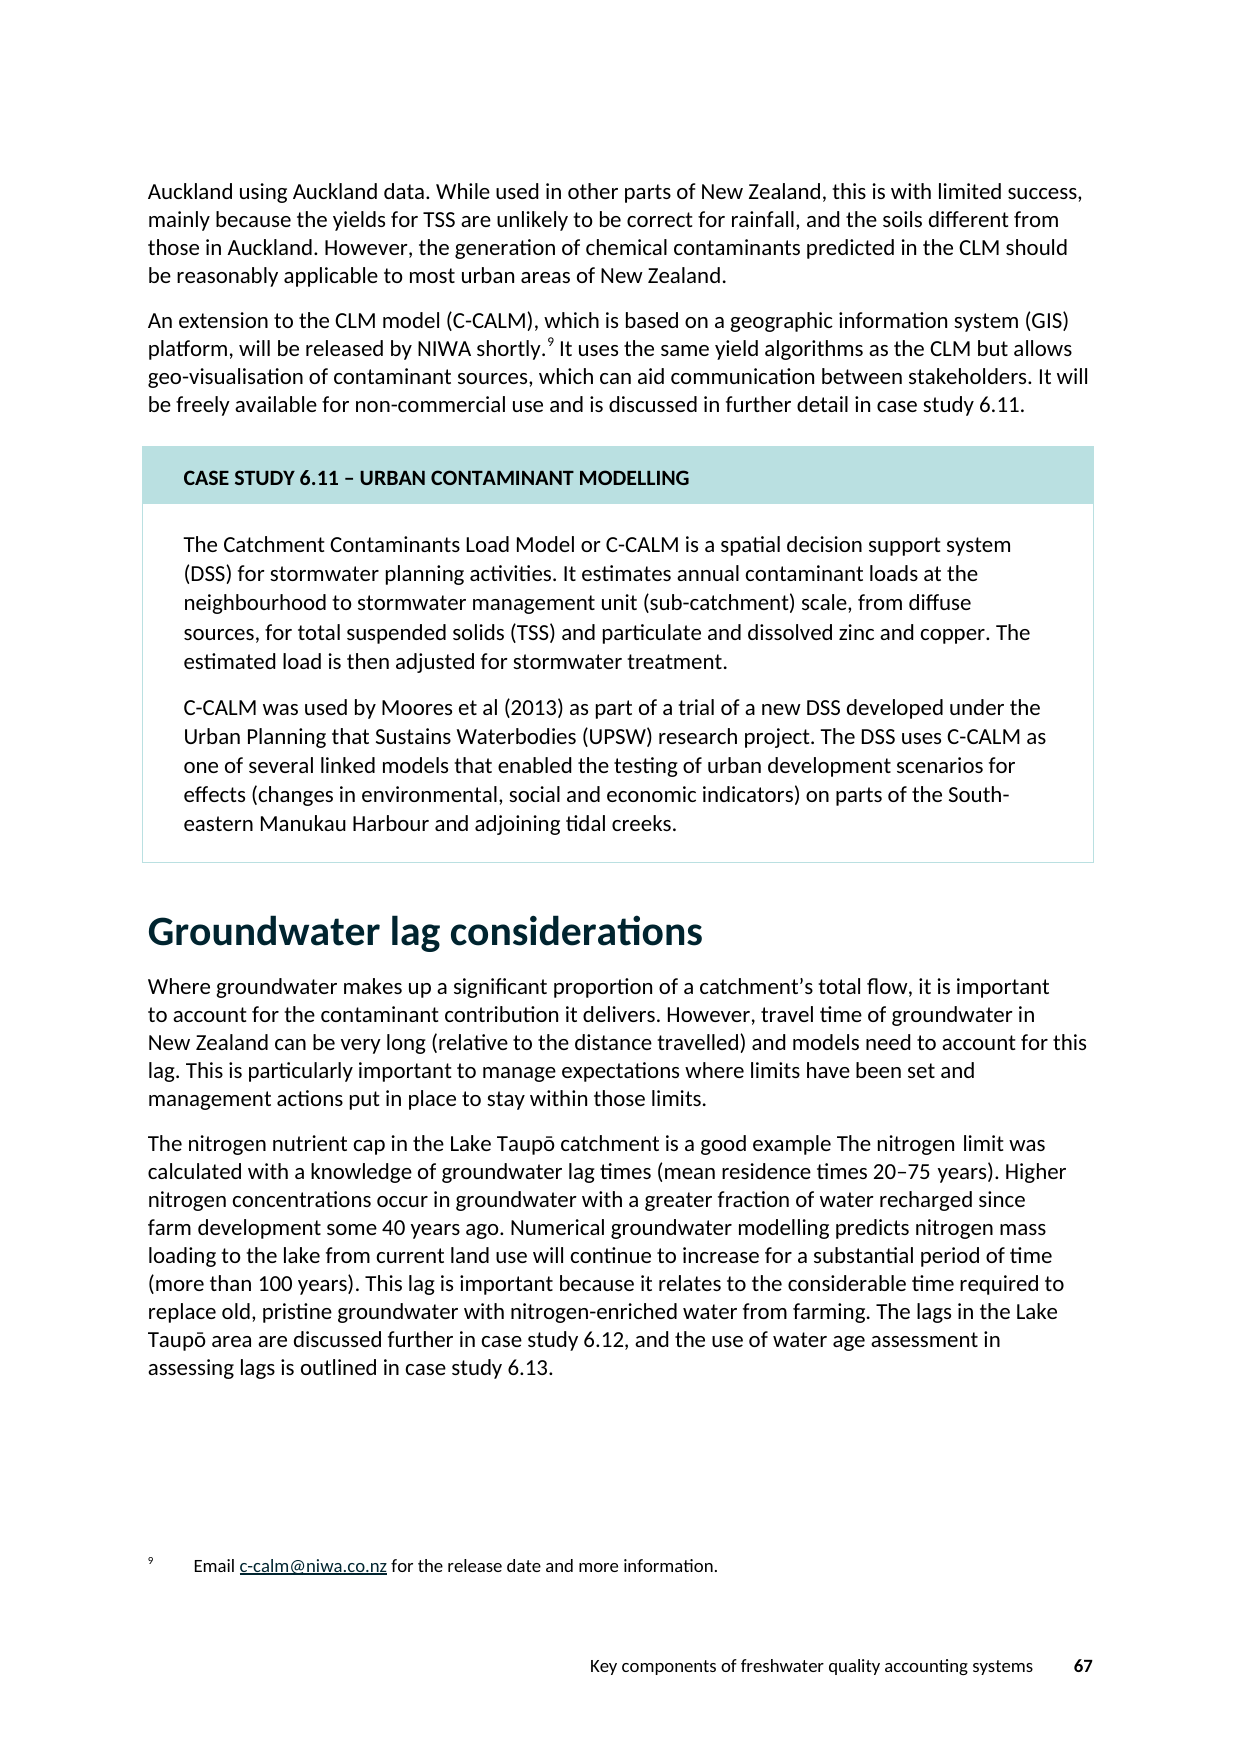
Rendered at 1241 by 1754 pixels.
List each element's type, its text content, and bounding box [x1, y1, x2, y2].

text Where groundwater makes up a significant proportion of a catchment’s total flow, it is important to account for the contaminant contribution it delivers. However, travel time of groundwater in New Zealand can be very long (relative to the distance travelled) and models need to account for this lag. This is particularly important to manage expectations where limits have been set and management actions put in place to stay within those limits. [148, 972, 1092, 1113]
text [148, 177, 1092, 289]
table_header Case study 6.11 – urban contAminant modelling [143, 447, 1093, 503]
subtitle Groundwater lag considerations [148, 905, 1092, 956]
text The nitrogen nutrient cap in the Lake Taupō catchment is a good example The nitrogen limit was calculated with a knowledge of groundwater lag times (mean residence times 20–75 years). Higher nitrogen concentrations occur in groundwater with a greater fraction of water recharged since farm development some 40 years ago. Numerical groundwater modelling predicts nitrogen mass loading to the lake from current land use will continue to increase for a substantial period of time (more than 100 years). This lag is important because it relates to the considerable time required to replace old, pristine groundwater with nitrogen-enriched water from farming. The lags in the Lake Taupō area are discussed further in case study 6.12, and the use of water age assessment in assessing lags is outlined in case study 6.13. [148, 1129, 1092, 1381]
table_cell The Catchment Contaminants Load Model or C-CALM is a spatial decision support system (DSS) for stormwater planning activities. It estimates annual contaminant loads at the neighbourhood to stormwater management unit (sub-catchment) scale, from diffuse sources, for total suspended solids (TSS) and particulate and dissolved zinc and copper. The estimated load is then adjusted for stormwater treatment. C-CALM was used by Moores et al (2013) as part of a trial of a new DSS developed under the Urban Planning that Sustains Waterbodies (UPSW) research project. The DSS uses C-CALM as one of several linked models that enabled the testing of urban development scenarios for effects (changes in environmental, social and economic indicators) on parts of the South-eastern Manukau Harbour and adjoining tidal creeks. [143, 504, 1093, 862]
text An extension to the CLM model (C-CALM), which is based on a geographic information system (GIS) platform, will be released by NIWA shortly. It uses the same yield algorithms as the CLM but allows geo-visualisation of contaminant sources, which can aid communication between stakeholders. It will be freely available for non-commercial use and is discussed in further detail in case study 6.11. [148, 306, 1092, 418]
